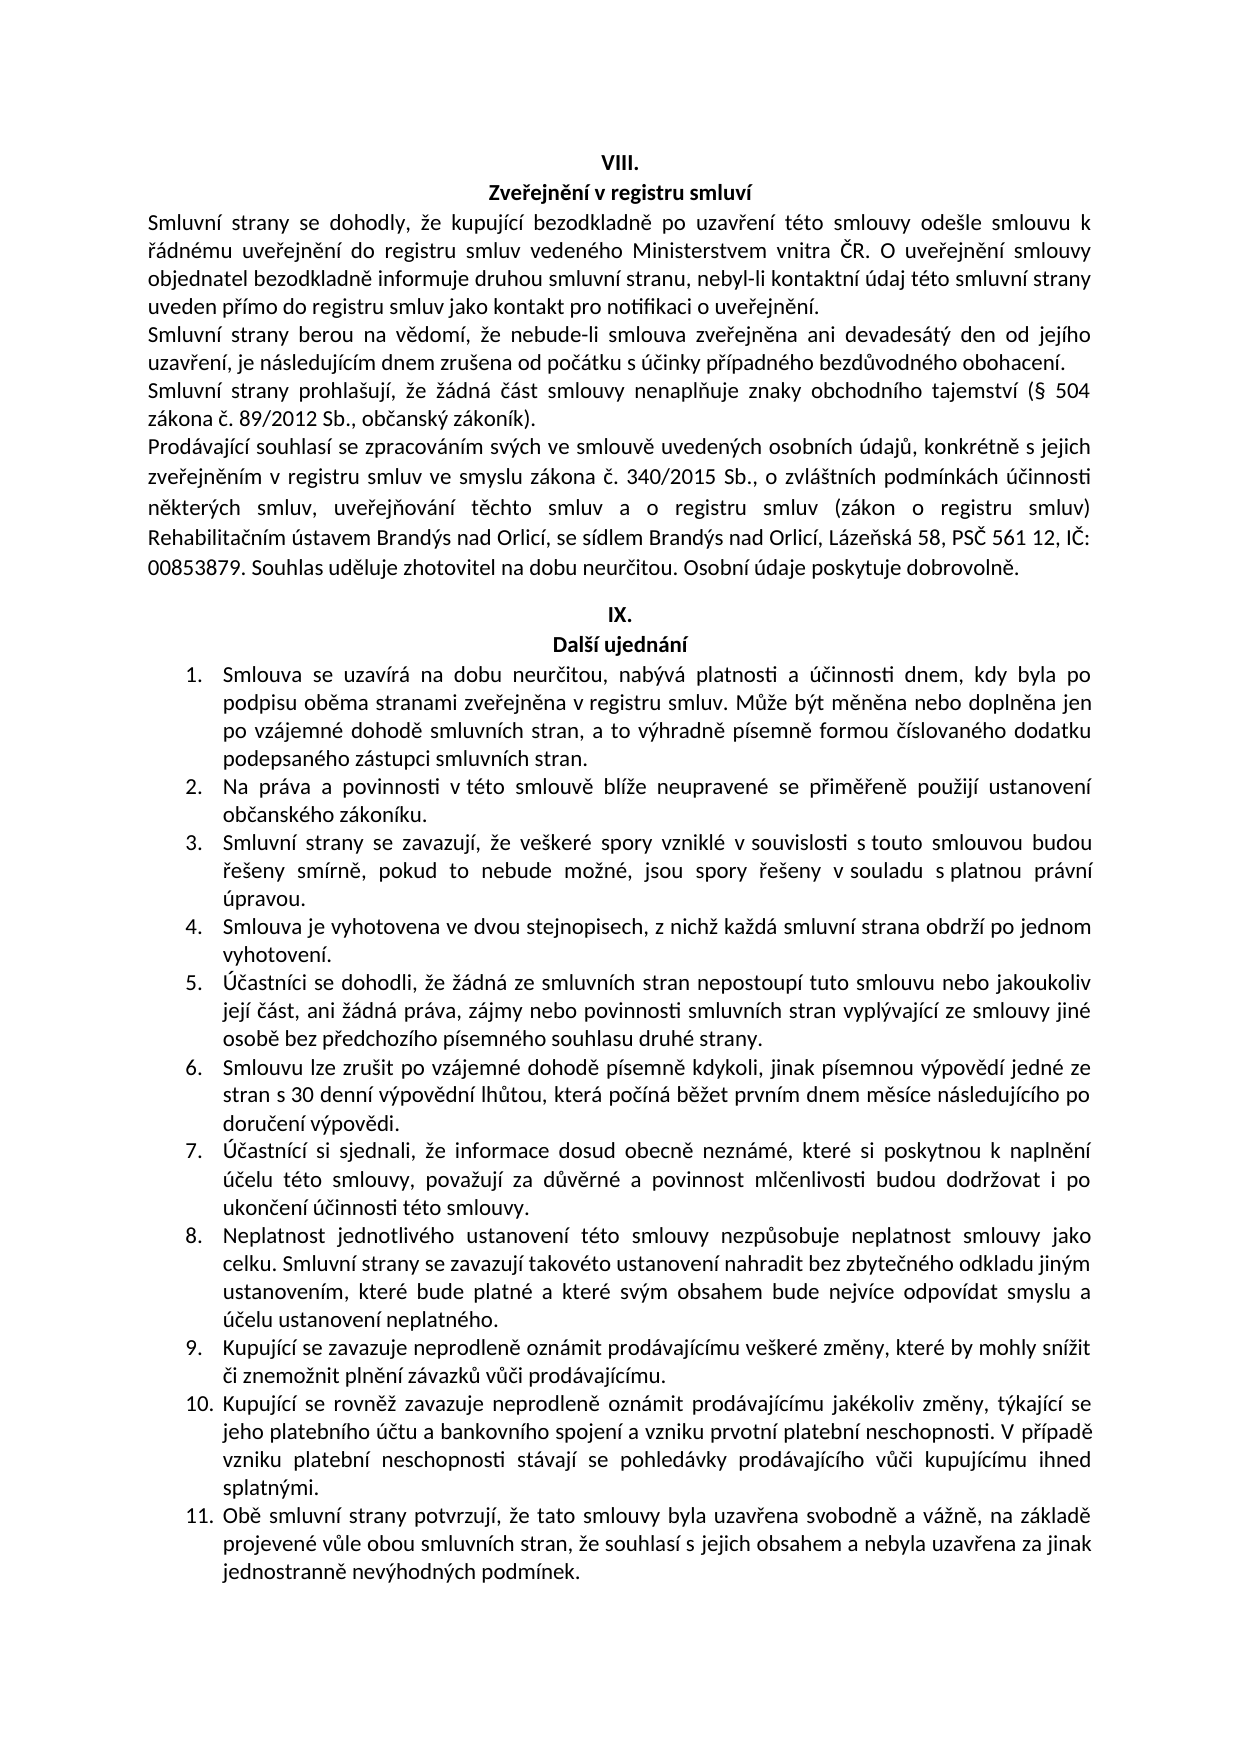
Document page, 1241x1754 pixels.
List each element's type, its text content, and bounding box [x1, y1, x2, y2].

list Účastnící si sjednali, že informace dosud obecně neznámé, které si poskytnou k naplnění účelu této smlouvy, považují za důvěrné a povinnost mlčenlivosti budou dodržovat i po ukončení účinnosti této smlouvy. [185, 1137, 1093, 1221]
list Smlouva se uzavírá na dobu neurčitou, nabývá platnosti a účinnosti dnem, kdy byla po podpisu oběma stranami zveřejněna v registru smluv. Může být měněna nebo doplněna jen po vzájemné dohodě smluvních stran, a to výhradně písemně formou číslovaného dodatku podepsaného zástupci smluvních stran. [185, 660, 1093, 772]
list Smluvní strany se zavazují, že veškeré spory vzniklé v souvislosti s touto smlouvou budou řešeny smírně, pokud to nebude možné, jsou spory řešeny v souladu s platnou právní úpravou. [185, 828, 1093, 912]
text IX. [148, 600, 1093, 628]
text Další ujednání [148, 630, 1093, 658]
list Kupující se rovněž zavazuje neprodleně oznámit prodávajícímu jakékoliv změny, týkající se jeho platebního účtu a bankovního spojení a vzniku prvotní platební neschopnosti. V případě vzniku platební neschopnosti stávají se pohledávky prodávajícího vůči kupujícímu ihned splatnými. [185, 1389, 1093, 1501]
list Kupující se zavazuje neprodleně oznámit prodávajícímu veškeré změny, které by mohly snížit či znemožnit plnění závazků vůči prodávajícímu. [185, 1333, 1093, 1389]
list Na práva a povinnosti v této smlouvě blíže neupravené se přiměřeně použijí ustanovení občanského zákoníku. [185, 772, 1093, 828]
list Smlouvu lze zrušit po vzájemné dohodě písemně kdykoli, jinak písemnou výpovědí jedné ze stran s 30 denní výpovědní lhůtou, která počíná běžet prvním dnem měsíce následujícího po doručení výpovědi. [185, 1053, 1093, 1137]
list Obě smluvní strany potvrzují, že tato smlouvy byla uzavřena svobodně a vážně, na základě projevené vůle obou smluvních stran, že souhlasí s jejich obsahem a nebyla uzavřena za jinak jednostranně nevýhodných podmínek. [185, 1501, 1093, 1585]
text VIII. [148, 148, 1093, 176]
text Smluvní strany prohlašují, že žádná část smlouvy nenaplňuje znaky obchodního tajemství (§ 504 zákona č. 89/2012 Sb., občanský zákoník). [148, 376, 1093, 432]
text Zveřejnění v registru smluví [148, 178, 1093, 206]
list Smlouva je vyhotovena ve dvou stejnopisech, z nichž každá smluvní strana obdrží po jednom vyhotovení. [185, 912, 1093, 968]
list Neplatnost jednotlivého ustanovení této smlouvy nezpůsobuje neplatnost smlouvy jako celku. Smluvní strany se zavazují takovéto ustanovení nahradit bez zbytečného odkladu jiným ustanovením, které bude platné a které svým obsahem bude nejvíce odpovídat smyslu a účelu ustanovení neplatného. [185, 1221, 1093, 1333]
text Smluvní strany berou na vědomí, že nebude-li smlouva zveřejněna ani devadesátý den od jejího uzavření, je následujícím dnem zrušena od počátku s účinky případného bezdůvodného obohacení. [148, 320, 1093, 376]
list Účastníci se dohodli, že žádná ze smluvních stran nepostoupí tuto smlouvu nebo jakoukoliv její část, ani žádná práva, zájmy nebo povinnosti smluvních stran vyplývající ze smlouvy jiné osobě bez předchozího písemného souhlasu druhé strany. [185, 968, 1093, 1053]
text Smluvní strany se dohodly, že kupující bezodkladně po uzavření této smlouvy odešle smlouvu k řádnému uveřejnění do registru smluv vedeného Ministerstvem vnitra ČR. O uveřejnění smlouvy objednatel bezodkladně informuje druhou smluvní stranu, nebyl-li kontaktní údaj této smluvní strany uveden přímo do registru smluv jako kontakt pro notifikaci o uveřejnění. [148, 208, 1093, 320]
text Prodávající souhlasí se zpracováním svých ve smlouvě uvedených osobních údajů, konkrétně s jejich zveřejněním v registru smluv ve smyslu zákona č. 340/2015 Sb., o zvláštních podmínkách účinnosti některých smluv, uveřejňování těchto smluv a o registru smluv (zákon o registru smluv) Rehabilitačním ústavem Brandýs nad Orlicí, se sídlem Brandýs nad Orlicí, Lázeňská 58, PSČ 561 12, IČ: 00853879. Souhlas uděluje zhotovitel na dobu neurčitou. Osobní údaje poskytuje dobrovolně. [148, 432, 1093, 581]
